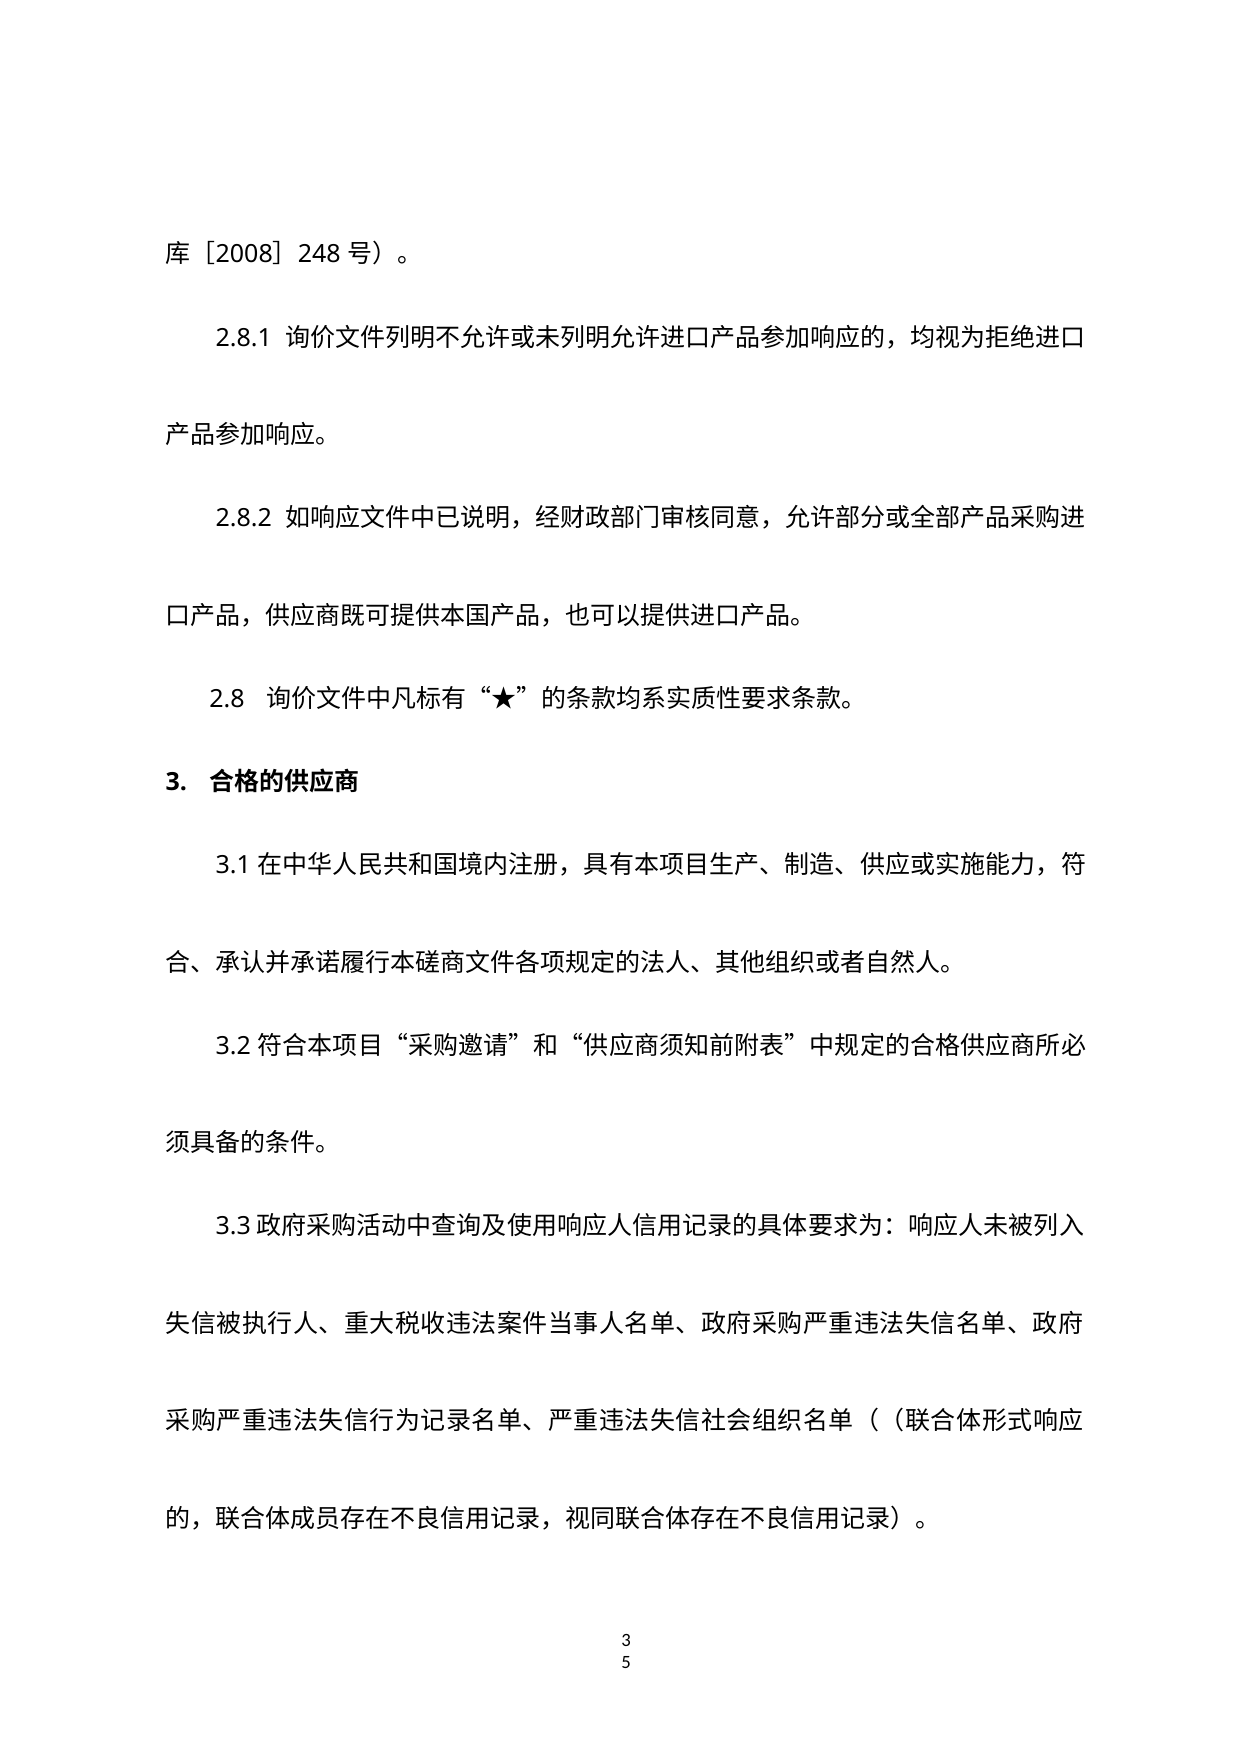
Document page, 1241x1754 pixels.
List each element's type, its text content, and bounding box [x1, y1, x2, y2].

text 3.3政府采购活动中查询及使用响应人信用记录的具体要求为：响应人未被列入失信被执行人、重大税收违法案件当事人名单、政府采购严重违法失信名单、政府采购严重违法失信行为记录名单、严重违法失信社会组织名单（（联合体形式响应的，联合体成员存在不良信用记录，视同联合体存在不良信用记录）。 [165, 1191, 1087, 1549]
text 2.8.1 询价文件列明不允许或未列明允许进口产品参加响应的，均视为拒绝进口产品参加响应。 [165, 303, 1087, 465]
list 合格的供应商 [165, 747, 1087, 812]
text 3.2 符合本项目“采购邀请”和“供应商须知前附表”中规定的合格供应商所必须具备的条件。 [165, 1011, 1087, 1173]
list 询价文件中凡标有“★”的条款均系实质性要求条款。 [209, 664, 1087, 729]
text 3.1 在中华人民共和国境内注册，具有本项目生产、制造、供应或实施能力，符合、承认并承诺履行本磋商文件各项规定的法人、其他组织或者自然人。 [165, 830, 1087, 993]
text 2.8.2 如响应文件中已说明，经财政部门审核同意，允许部分或全部产品采购进口产品，供应商既可提供本国产品，也可以提供进口产品。 [165, 483, 1087, 646]
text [165, 219, 1087, 284]
